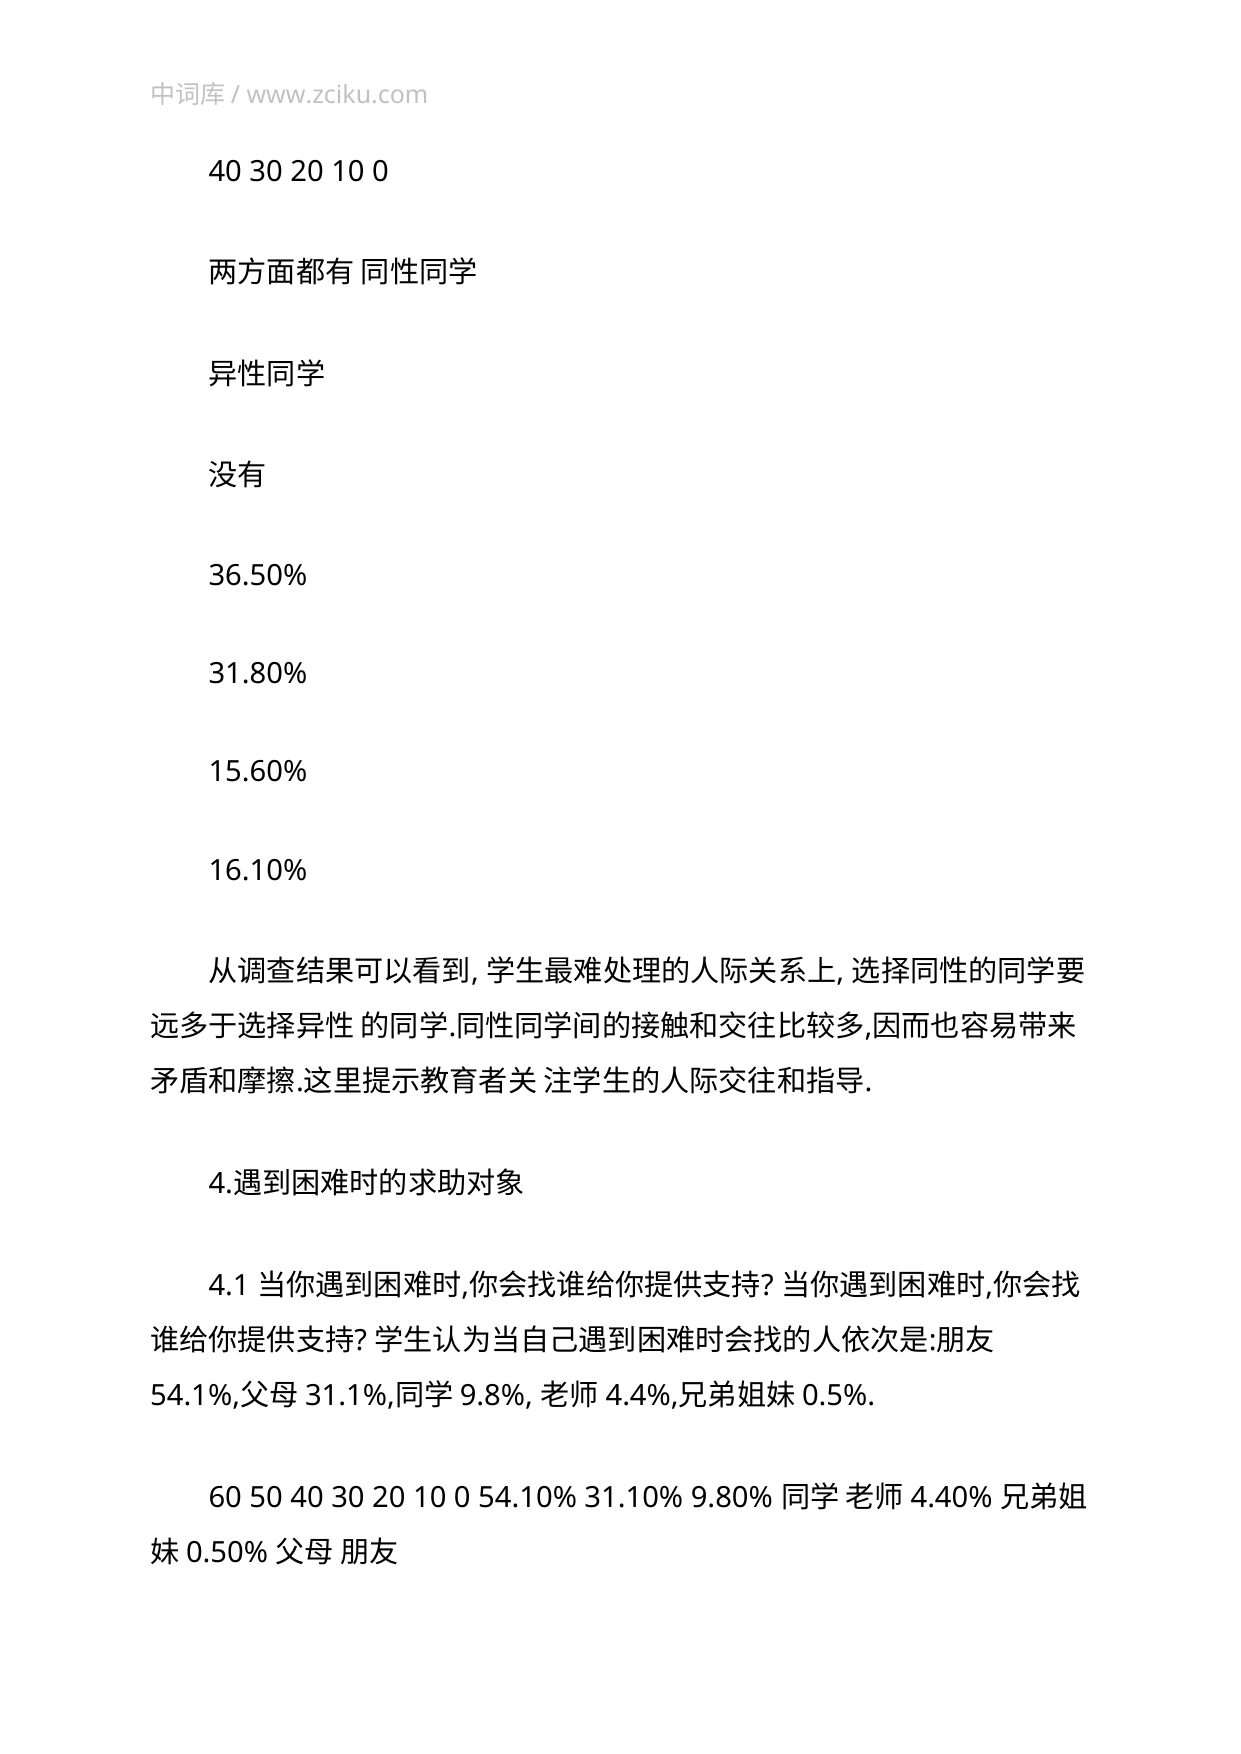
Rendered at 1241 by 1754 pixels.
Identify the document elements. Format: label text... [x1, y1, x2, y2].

text 两方面都有 同性同学 [150, 248, 1090, 291]
text 4.遇到困难时的求助对象 [150, 1159, 1090, 1202]
text 31.80% [150, 652, 1090, 692]
text 没有 [150, 452, 1090, 494]
text 异性同学 [150, 350, 1090, 392]
text 4.1 当你遇到困难时,你会找谁给你提供支持? 当你遇到困难时,你会找谁给你提供支持? 学生认为当自己遇到困难时会找的人依次是:朋友 54.1%,父母 31.1%,同学 9.8%, 老师 4.4%,兄弟姐妹 0.5%. [150, 1261, 1090, 1414]
text 36.50% [150, 554, 1090, 593]
text 60 50 40 30 20 10 0 54.10% 31.10% 9.80% 同学 老师 4.40% 兄弟姐妹 0.50% 父母 朋友 [150, 1473, 1090, 1571]
text 从调查结果可以看到, 学生最难处理的人际关系上, 选择同性的同学要远多于选择异性 的同学.同性同学间的接触和交往比较多,因而也容易带来矛盾和摩擦.这里提示教育者关 注学生的人际交往和指导. [150, 947, 1090, 1100]
text 15.60% [150, 751, 1090, 790]
text 16.10% [150, 849, 1090, 889]
text 40 30 20 10 0 [150, 150, 1090, 190]
